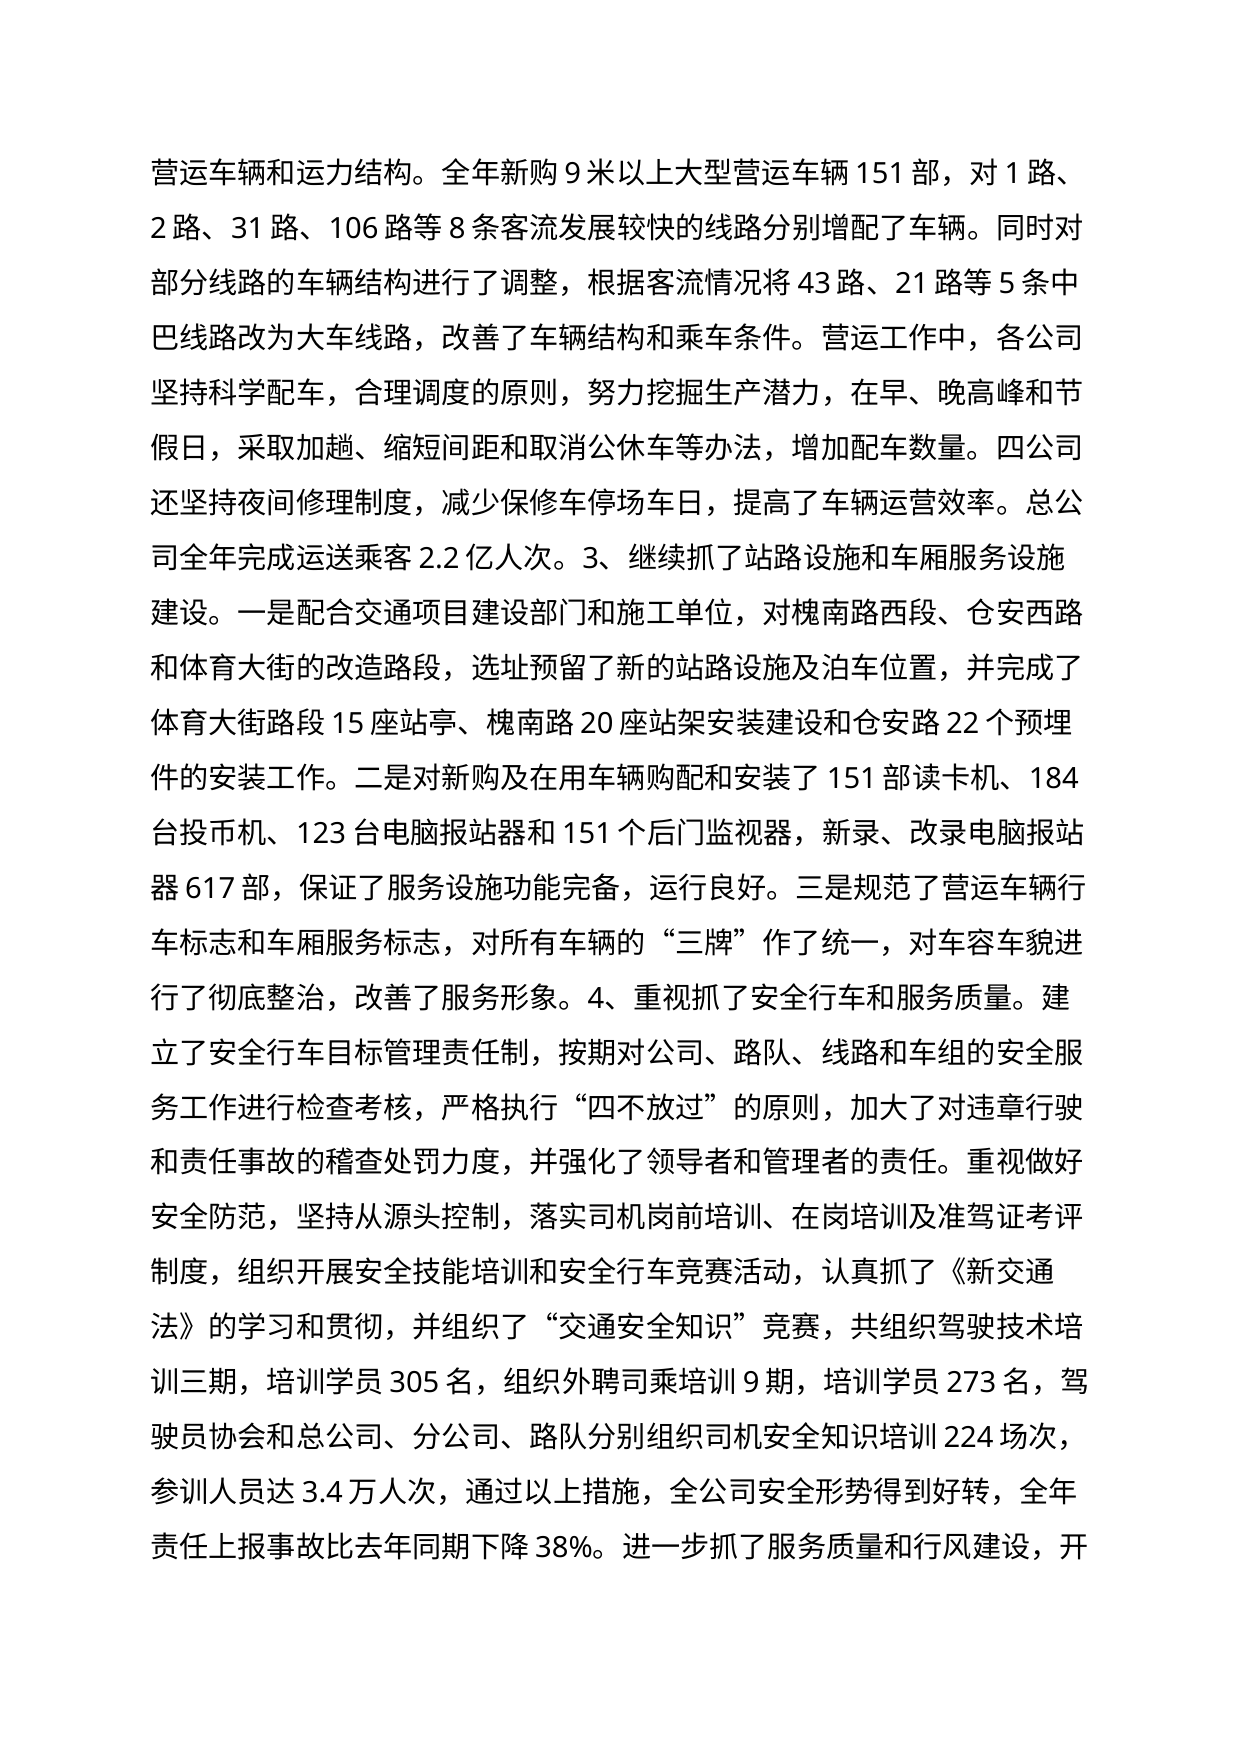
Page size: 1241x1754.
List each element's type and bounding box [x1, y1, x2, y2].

text [150, 150, 1090, 1566]
